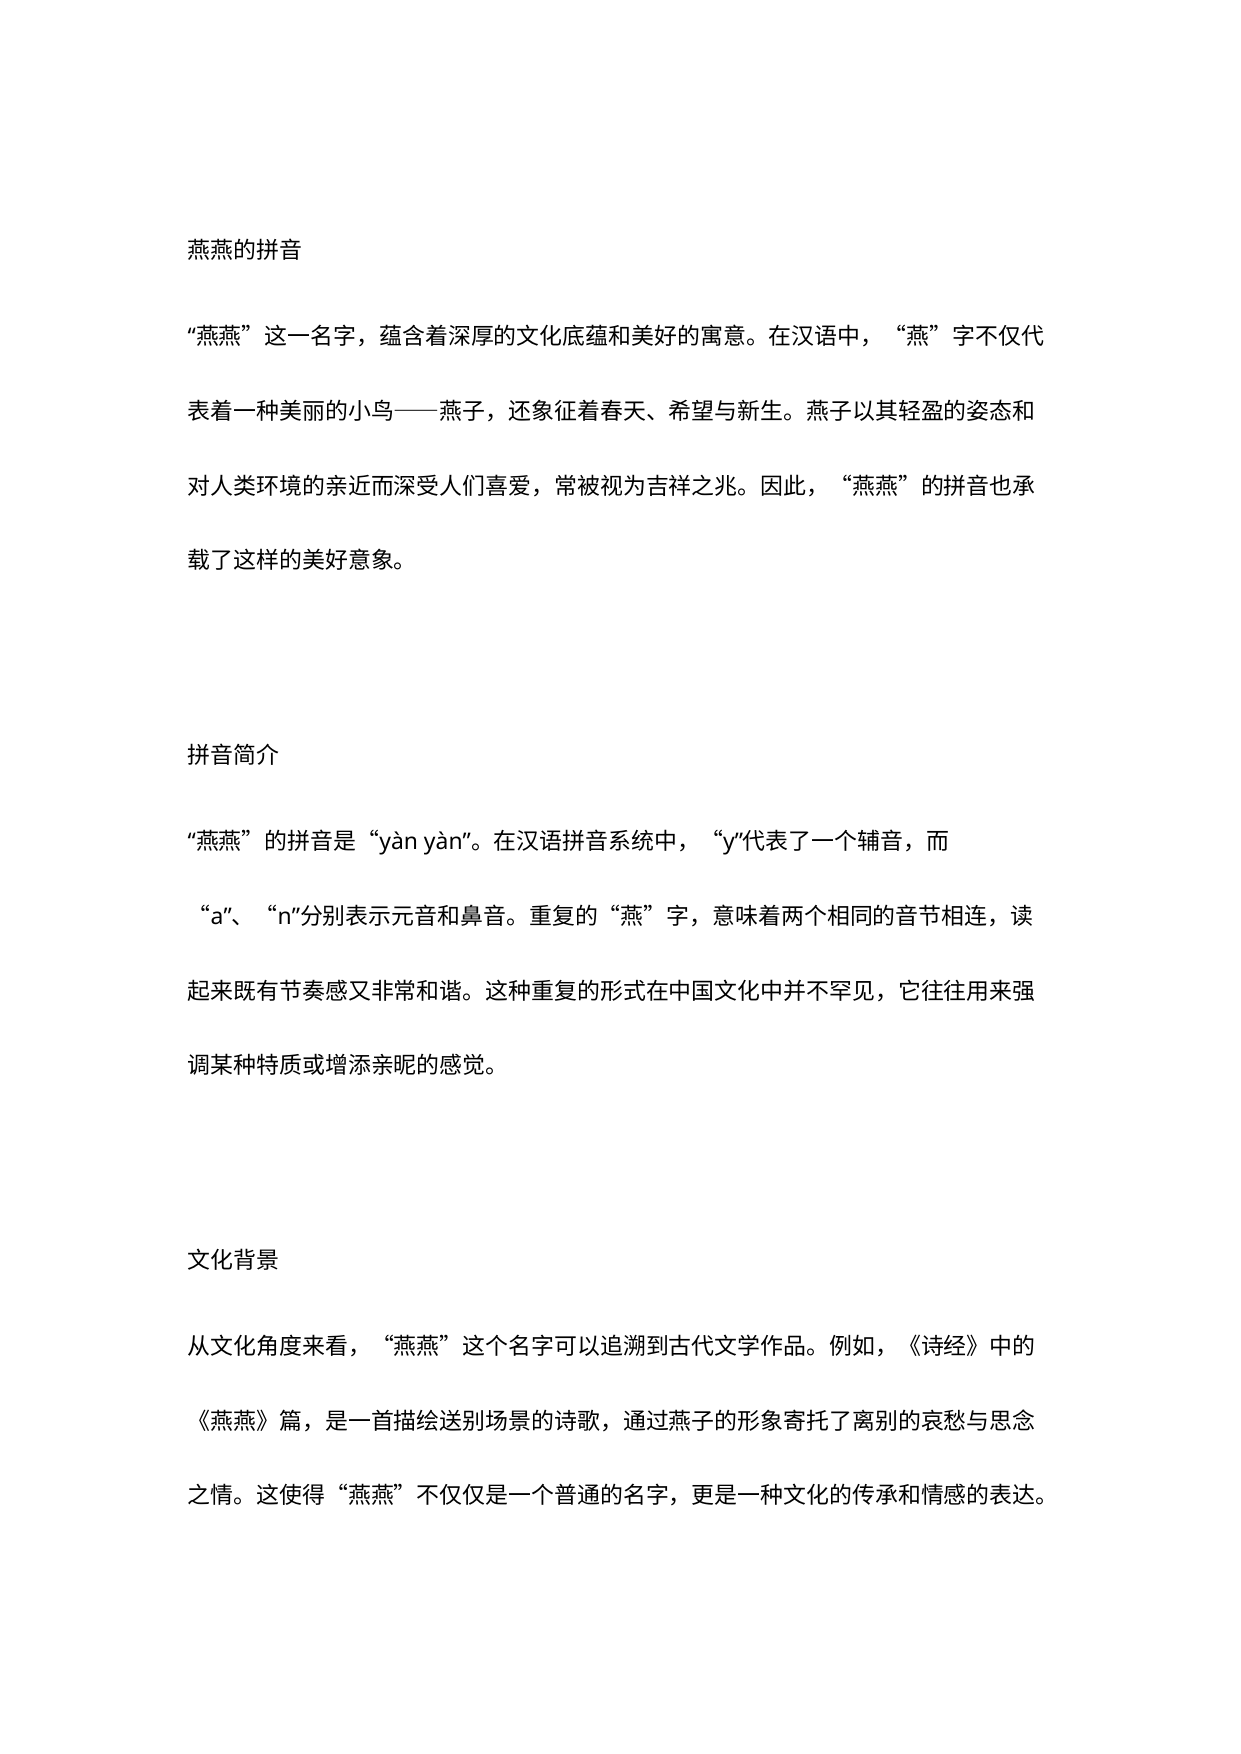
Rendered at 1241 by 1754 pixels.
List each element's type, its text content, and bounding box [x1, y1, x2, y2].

text “燕燕”这一名字，蕴含着深厚的文化底蕴和美好的寓意。在汉语中，“燕”字不仅代表着一种美丽的小鸟——燕子，还象征着春天、希望与新生。燕子以其轻盈的姿态和对人类环境的亲近而深受人们喜爱，常被视为吉祥之兆。因此，“燕燕”的拼音也承载了这样的美好意象。 [187, 302, 1053, 591]
text 拼音简介 [187, 721, 1053, 786]
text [187, 1312, 1053, 1527]
text 文化背景 [187, 1226, 1053, 1291]
text “燕燕”的拼音是“yàn yàn”。在汉语拼音系统中，“y”代表了一个辅音，而“a”、“n”分别表示元音和鼻音。重复的“燕”字，意味着两个相同的音节相连，读起来既有节奏感又非常和谐。这种重复的形式在中国文化中并不罕见，它往往用来强调某种特质或增添亲昵的感觉。 [187, 807, 1053, 1096]
text 燕燕的拼音 [187, 216, 1053, 281]
